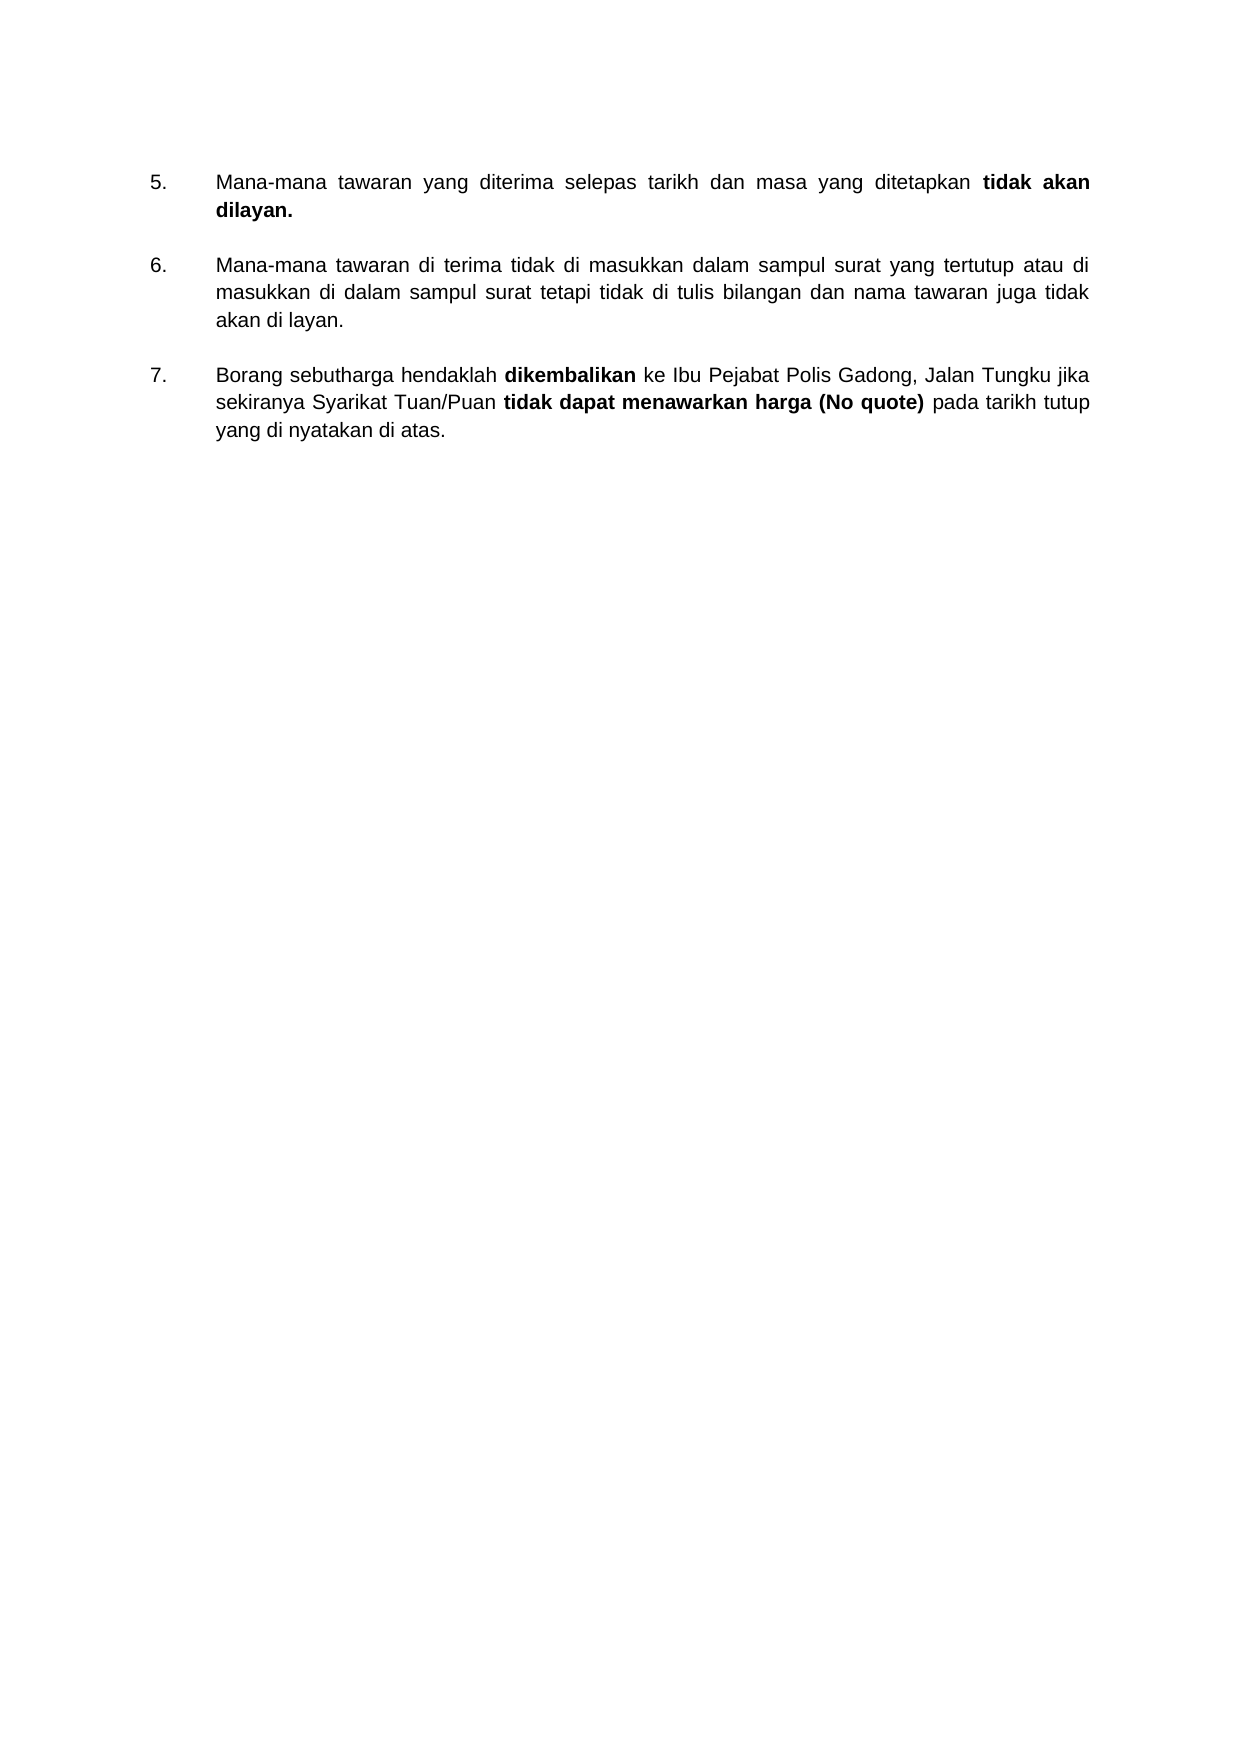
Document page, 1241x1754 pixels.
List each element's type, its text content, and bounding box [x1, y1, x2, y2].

text 5. Mana-mana tawaran yang diterima selepas tarikh dan masa yang ditetapkan tidak akan dilayan. [150, 170, 1090, 221]
text 6. Mana-mana tawaran di terima tidak di masukkan dalam sampul surat yang tertutup atau di masukkan di dalam sampul surat tetapi tidak di tulis bilangan dan nama tawaran juga tidak akan di layan. [150, 252, 1090, 331]
text 7. Borang sebutharga hendaklah dikembalikan ke Ibu Pejabat Polis Gadong, Jalan Tungku jika sekiranya Syarikat Tuan/Puan tidak dapat menawarkan harga (No quote) pada tarikh tutup yang di nyatakan di atas. [150, 362, 1090, 441]
